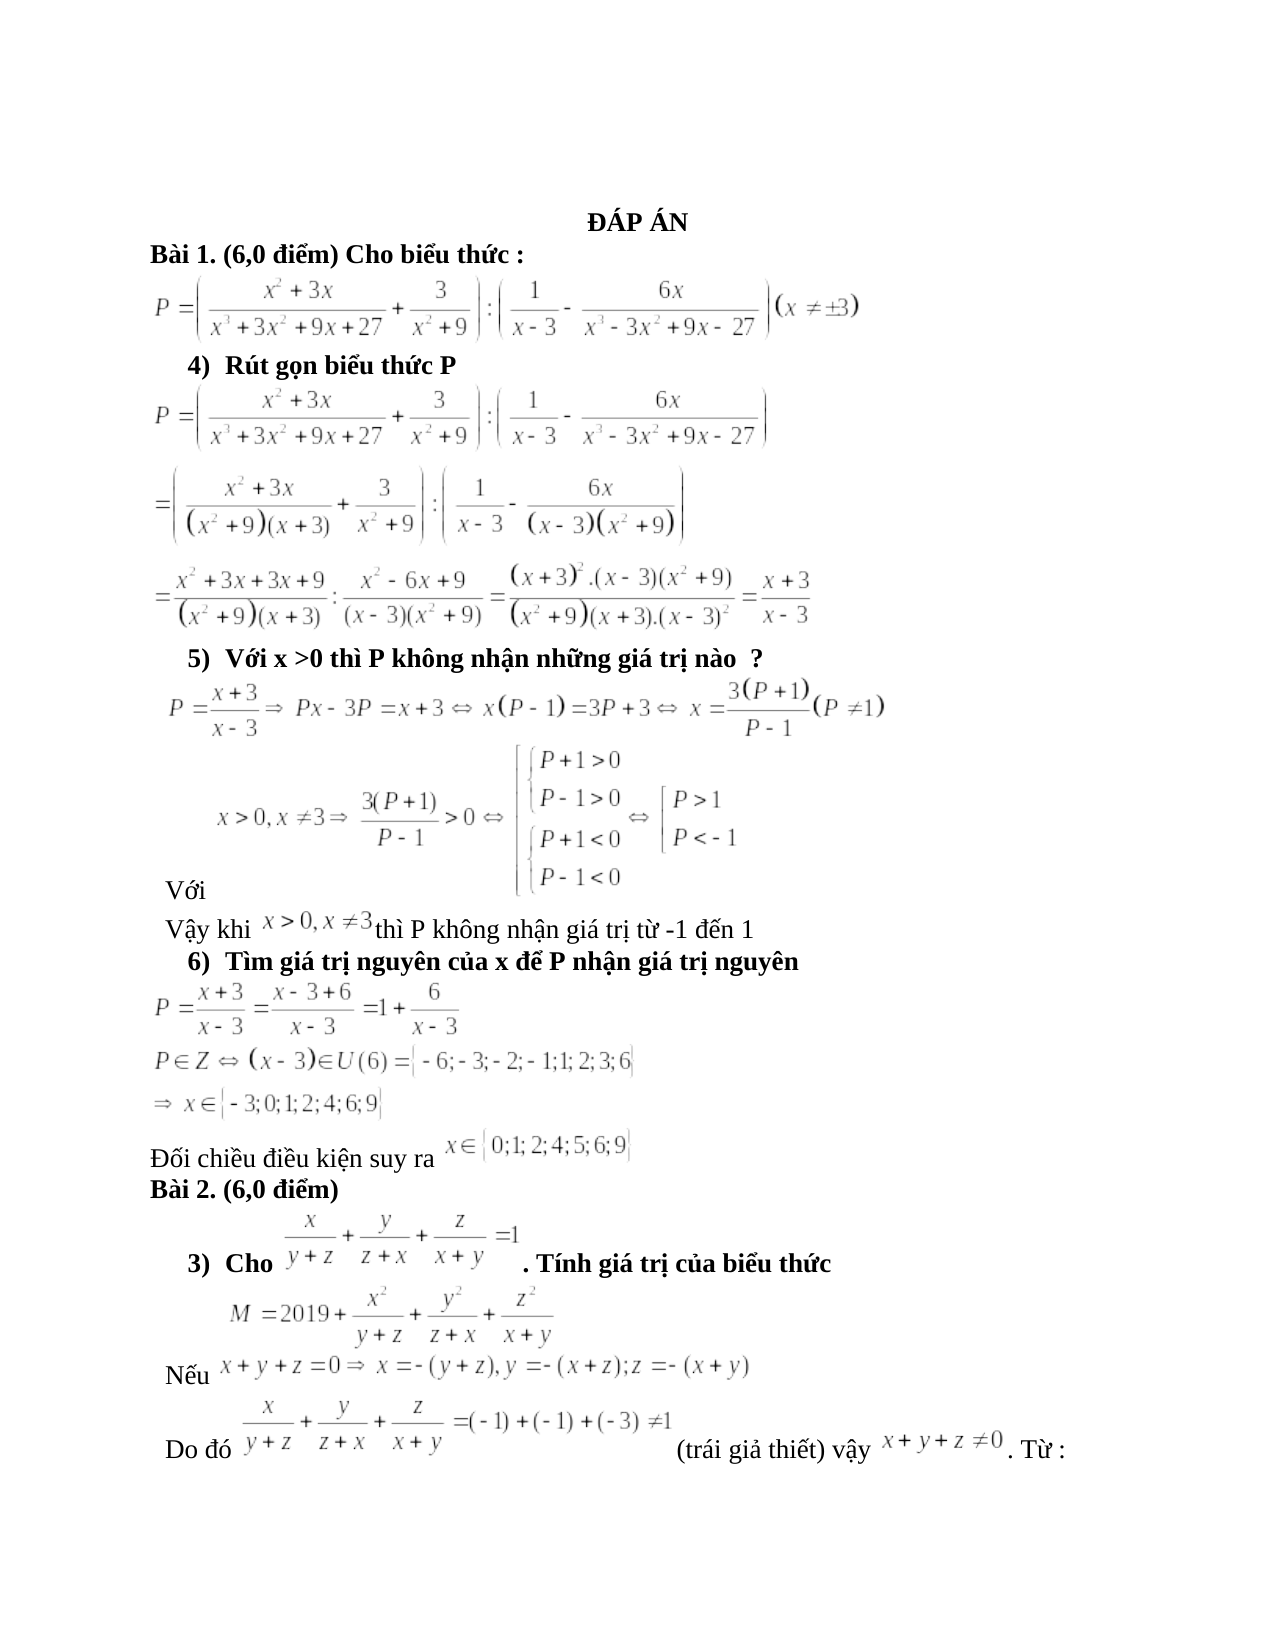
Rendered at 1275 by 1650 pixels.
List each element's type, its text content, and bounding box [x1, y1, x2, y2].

text Bài 2. (6,0 điểm) [150, 1173, 1125, 1204]
list Rút gọn biểu thức P [187, 349, 1125, 380]
text Đối chiều điều kiện suy ra [150, 1126, 1125, 1173]
list Nếu [165, 1352, 1125, 1391]
list Tìm giá trị nguyên của x để P nhận giá trị nguyên [187, 944, 1125, 976]
text Bài 1. (6,0 điểm) Cho biểu thức : [150, 238, 1125, 349]
list Cho . Tính giá trị của biểu thức [187, 1204, 1125, 1352]
text ĐÁP ÁN [150, 207, 1125, 238]
list Do đó (trái giả thiết) vậy . Từ : [165, 1391, 1125, 1464]
list Vậy khi thì P không nhận giá trị từ -1 đến 1 [165, 906, 1125, 944]
list Với x >0 thì P không nhận những giá trị nào ? [187, 642, 1125, 673]
list Với [165, 741, 1125, 906]
